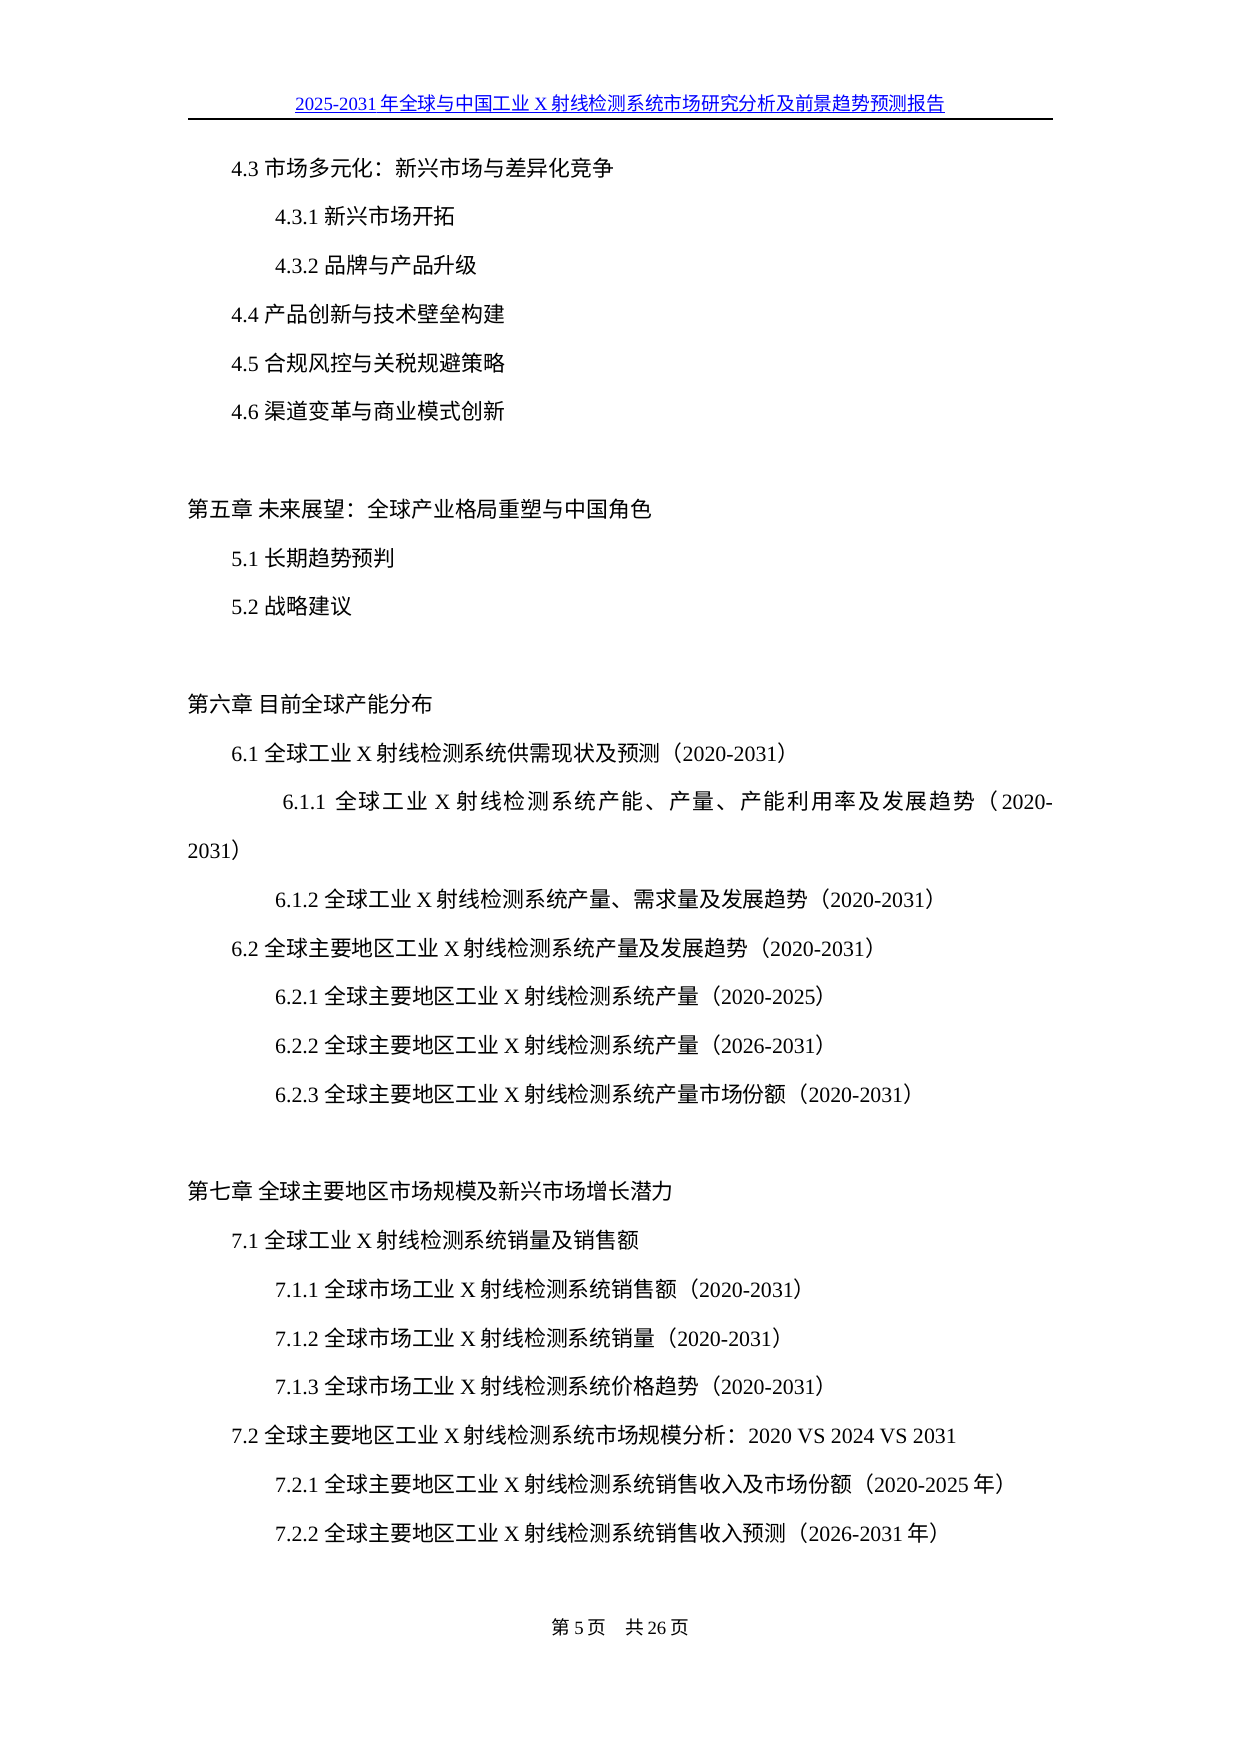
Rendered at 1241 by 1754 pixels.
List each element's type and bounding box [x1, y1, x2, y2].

text [187, 150, 1053, 1548]
